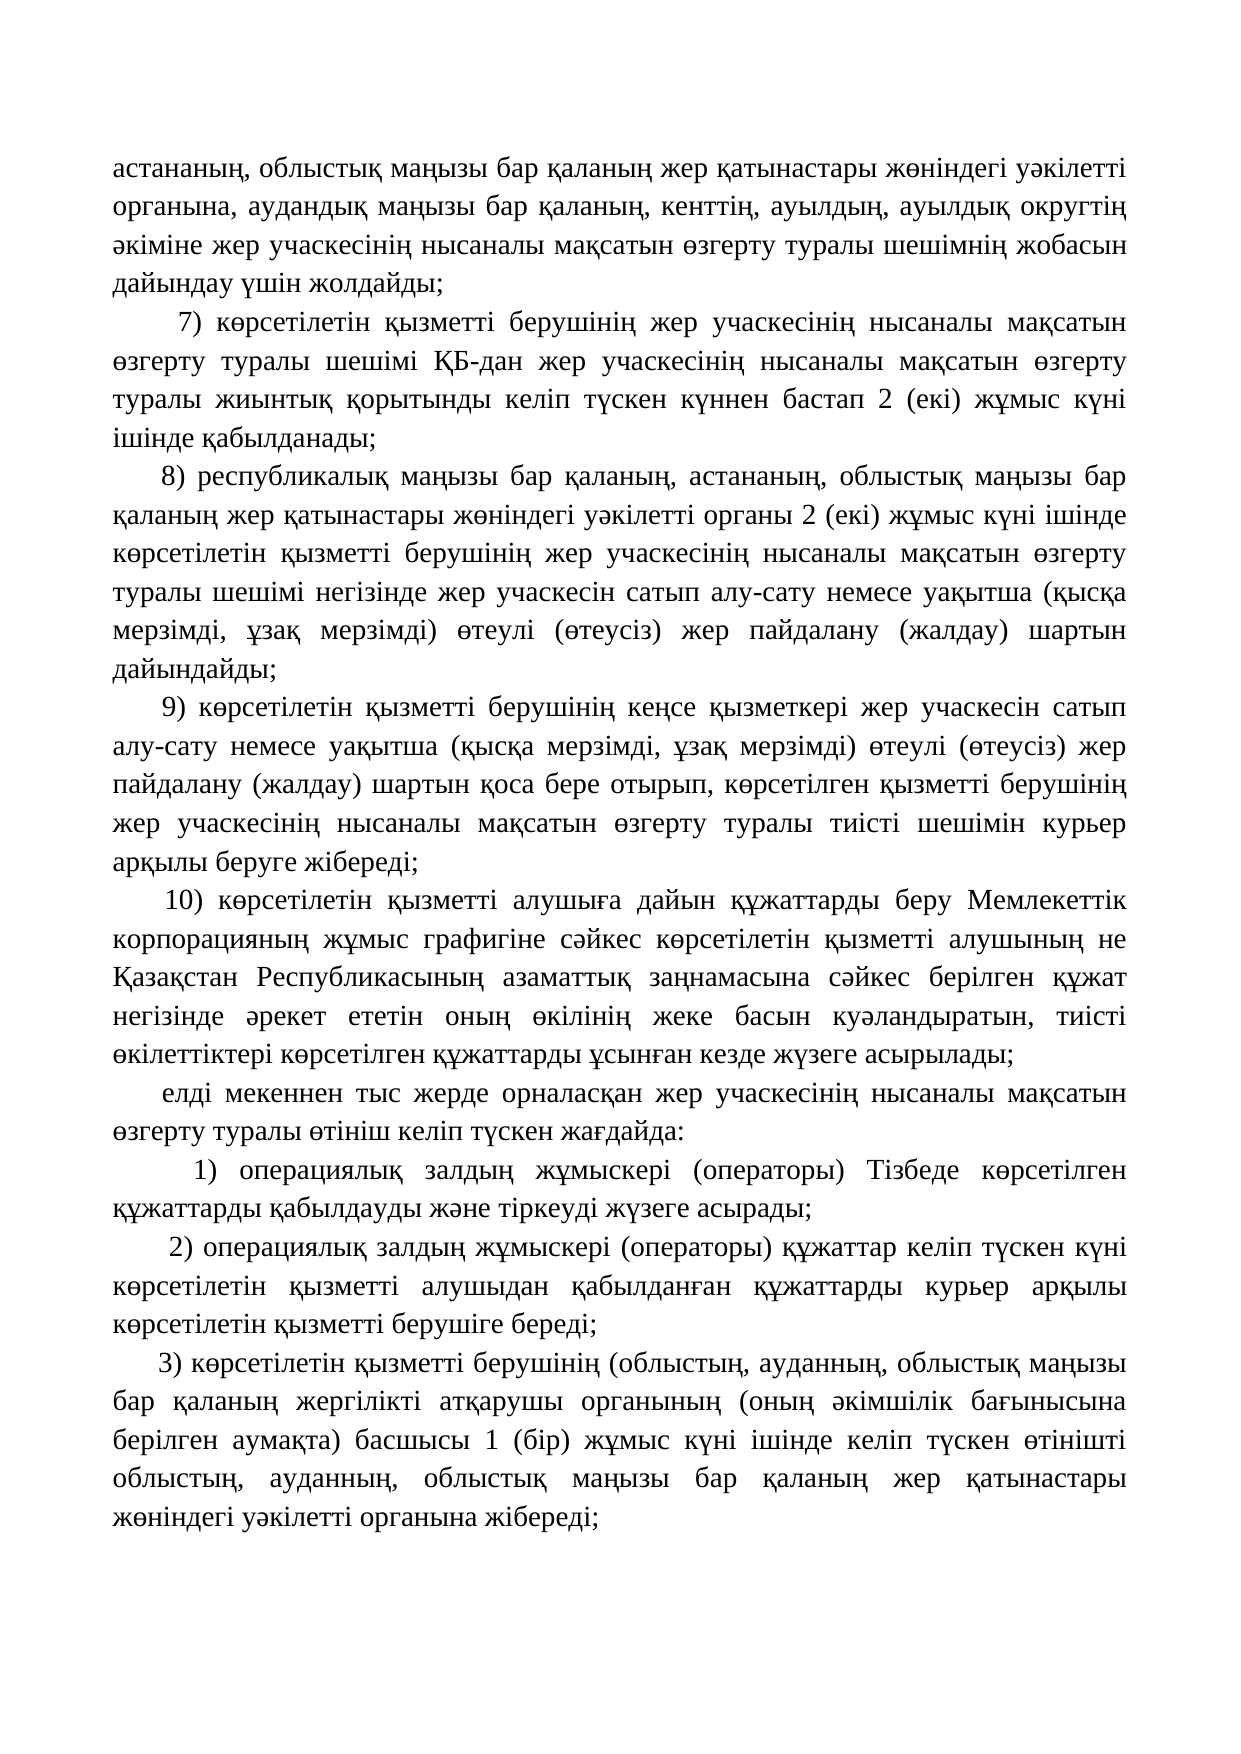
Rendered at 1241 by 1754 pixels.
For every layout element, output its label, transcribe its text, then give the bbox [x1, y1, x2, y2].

text елді мекеннен тыс жерде орналасқан жер учаскесінің нысаналы мақсатын өзгерту туралы өтініш келіп түскен жағдайда: [112, 1075, 1128, 1147]
text 8) республикалық маңызы бар қаланың, астананың, облыстық маңызы бар қаланың жер қатынастары жөніндегі уәкілетті органы 2 (екі) жұмыс күні ішінде көрсетілетін қызметті берушінің жер учаскесінің нысаналы мақсатын өзгерту туралы шешімі негізінде жер учаскесін сатып алу-сату немесе уақытша (қысқа мерзімді, ұзақ мерзімді) өтеулі (өтеусіз) жер пайдалану (жалдау) шартын дайындайды; [112, 458, 1128, 684]
text 9) көрсетілетін қызметті берушінің кеңсе қызметкері жер учаскесін сатып алу-сату немесе уақытша (қысқа мерзімді, ұзақ мерзімді) өтеулі (өтеусіз) жер пайдалану (жалдау) шартын қоса бере отырып, көрсетілген қызметті берушінің жер учаскесінің нысаналы мақсатын өзгерту туралы тиісті шешімін курьер арқылы беруге жібереді; [112, 689, 1128, 877]
text 1) операциялық залдың жұмыскері (операторы) Тізбеде көрсетілген құжаттарды қабылдауды және тіркеуді жүзеге асырады; [112, 1152, 1128, 1224]
text 10) көрсетілетін қызметті алушыға дайын құжаттарды беру Мемлекеттік корпорацияның жұмыс графигіне сәйкес көрсетілетін қызметті алушының не Қазақстан Республикасының азаматтық заңнамасына сәйкес берілген құжат негізінде әрекет ететін оның өкілінің жеке басын куәландыратын, тиісті өкілеттіктері көрсетілген құжаттарды ұсынған кезде жүзеге асырылады; [112, 882, 1128, 1070]
text 3) көрсетілетін қызметті берушінің (облыстың, ауданның, облыстық маңызы бар қаланың жергілікті атқарушы органының (оның әкімшілік бағынысына берілген аумақта) басшысы 1 (бір) жұмыс күні ішінде келіп түскен өтінішті облыстың, ауданның, облыстық маңызы бар қаланың жер қатынастары жөніндегі уәкілетті органына жібереді; [112, 1345, 1128, 1532]
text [112, 150, 1128, 299]
text 2) операциялық залдың жұмыскері (операторы) құжаттар келіп түскен күні көрсетілетін қызметті алушыдан қабылданған құжаттарды курьер арқылы көрсетілетін қызметті берушіге береді; [112, 1229, 1128, 1340]
text 7) көрсетілетін қызметті берушінің жер учаскесінің нысаналы мақсатын өзгерту туралы шешімі ҚБ-дан жер учаскесінің нысаналы мақсатын өзгерту туралы жиынтық қорытынды келіп түскен күннен бастап 2 (екі) жұмыс күні ішінде қабылданады; [112, 304, 1128, 453]
